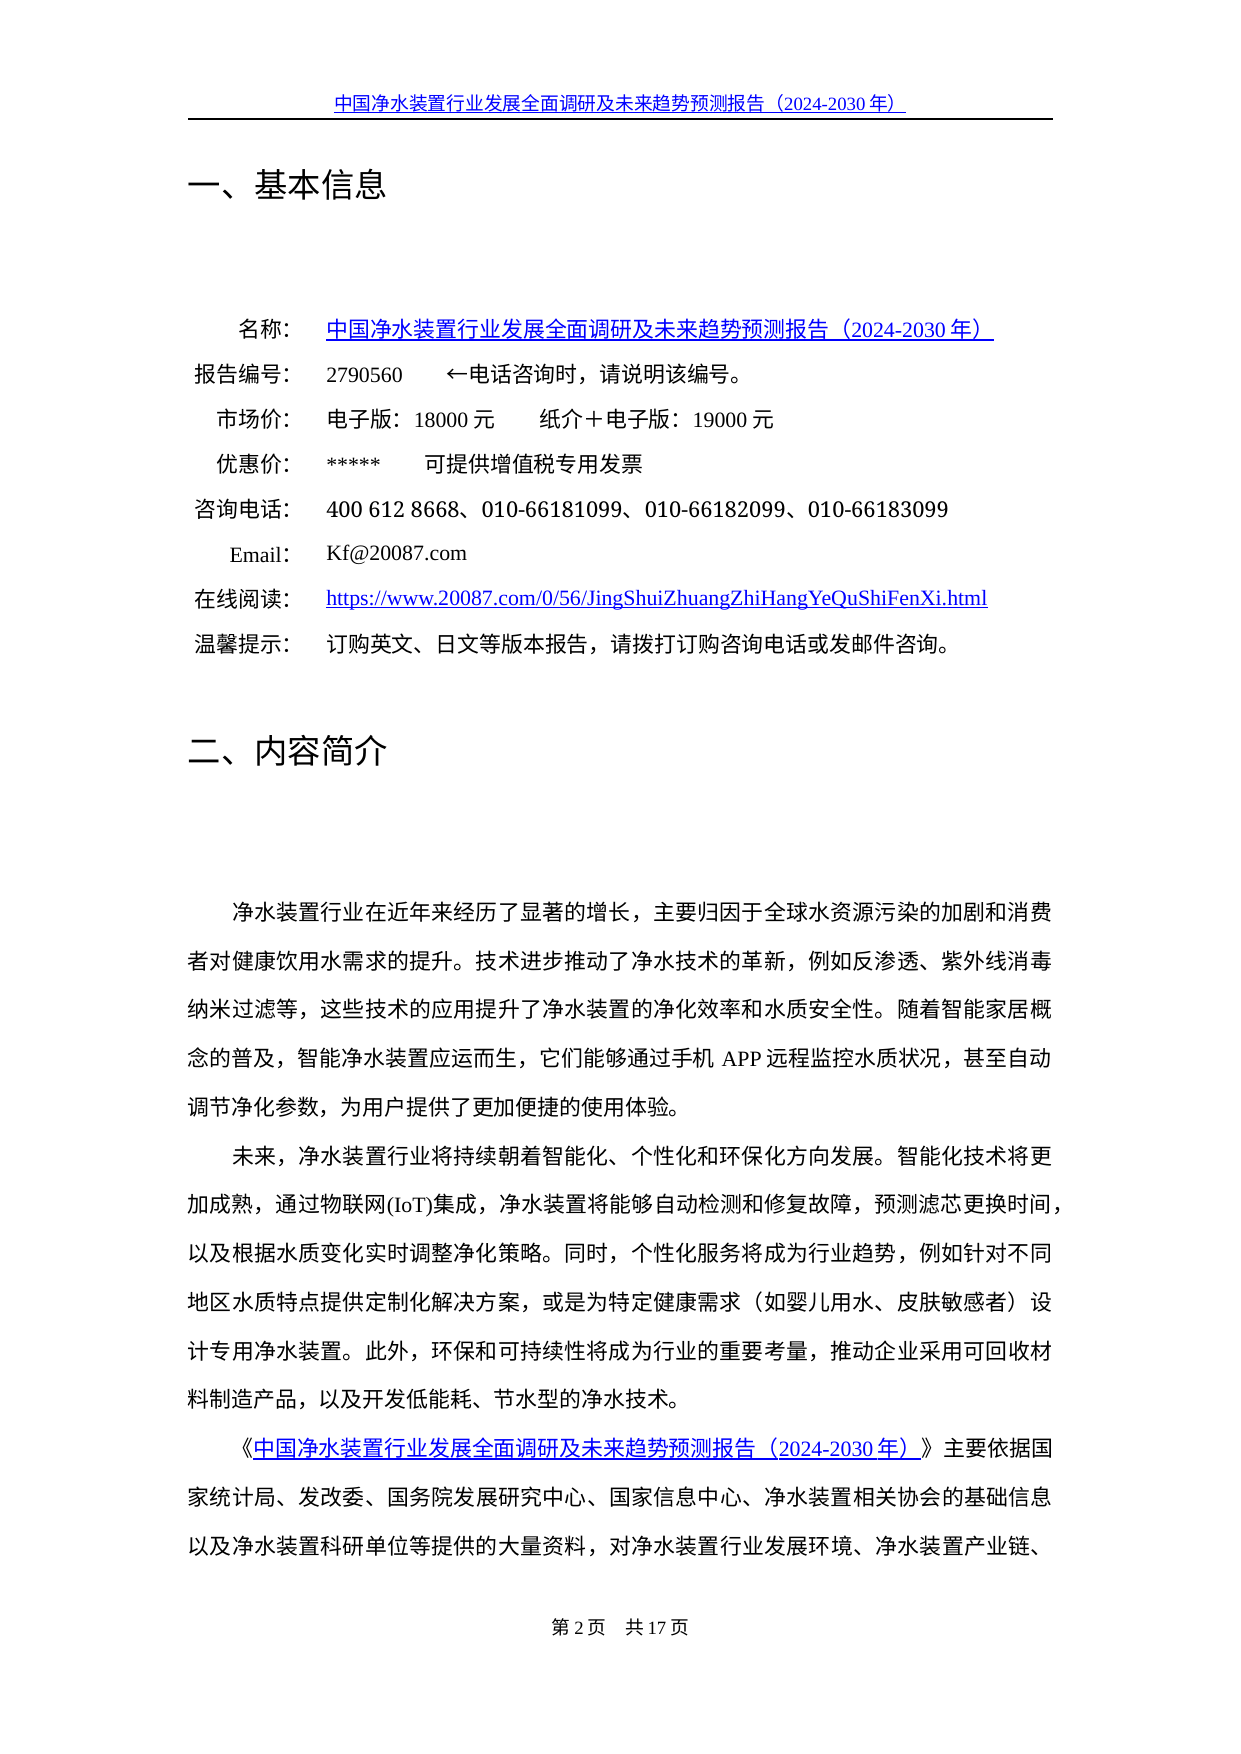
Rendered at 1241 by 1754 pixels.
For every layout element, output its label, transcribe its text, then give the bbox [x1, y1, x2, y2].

table_cell 2790560 ←电话咨询时，请说明该编号。 [315, 357, 1073, 402]
title 二、内容简介 [187, 717, 1053, 782]
table_cell 报告编号： [167, 357, 315, 402]
table_cell 温馨提示： [167, 627, 315, 672]
table_cell ***** 可提供增值税专用发票 [315, 447, 1073, 492]
table_cell Email： [167, 537, 315, 582]
table_header 名称： [167, 312, 315, 357]
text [187, 894, 1053, 1561]
table_cell Kf@20087.com [315, 537, 1073, 582]
table_cell 优惠价： [167, 447, 315, 492]
table_cell 咨询电话： [167, 492, 315, 537]
table_cell 市场价： [167, 402, 315, 447]
table_cell 400 612 8668、010-66181099、010-66182099、010-66183099 [315, 492, 1073, 537]
table_cell 在线阅读： [167, 582, 315, 627]
table_cell 电子版：18000 元 纸介＋电子版：19000 元 [315, 402, 1073, 447]
table_cell [315, 582, 1073, 627]
title 一、基本信息 [187, 150, 1053, 215]
table_header 中国净水装置行业发展全面调研及未来趋势预测报告（2024-2030年） [315, 312, 1073, 357]
table_cell 订购英文、日文等版本报告，请拨打订购咨询电话或发邮件咨询。 [315, 627, 1073, 672]
